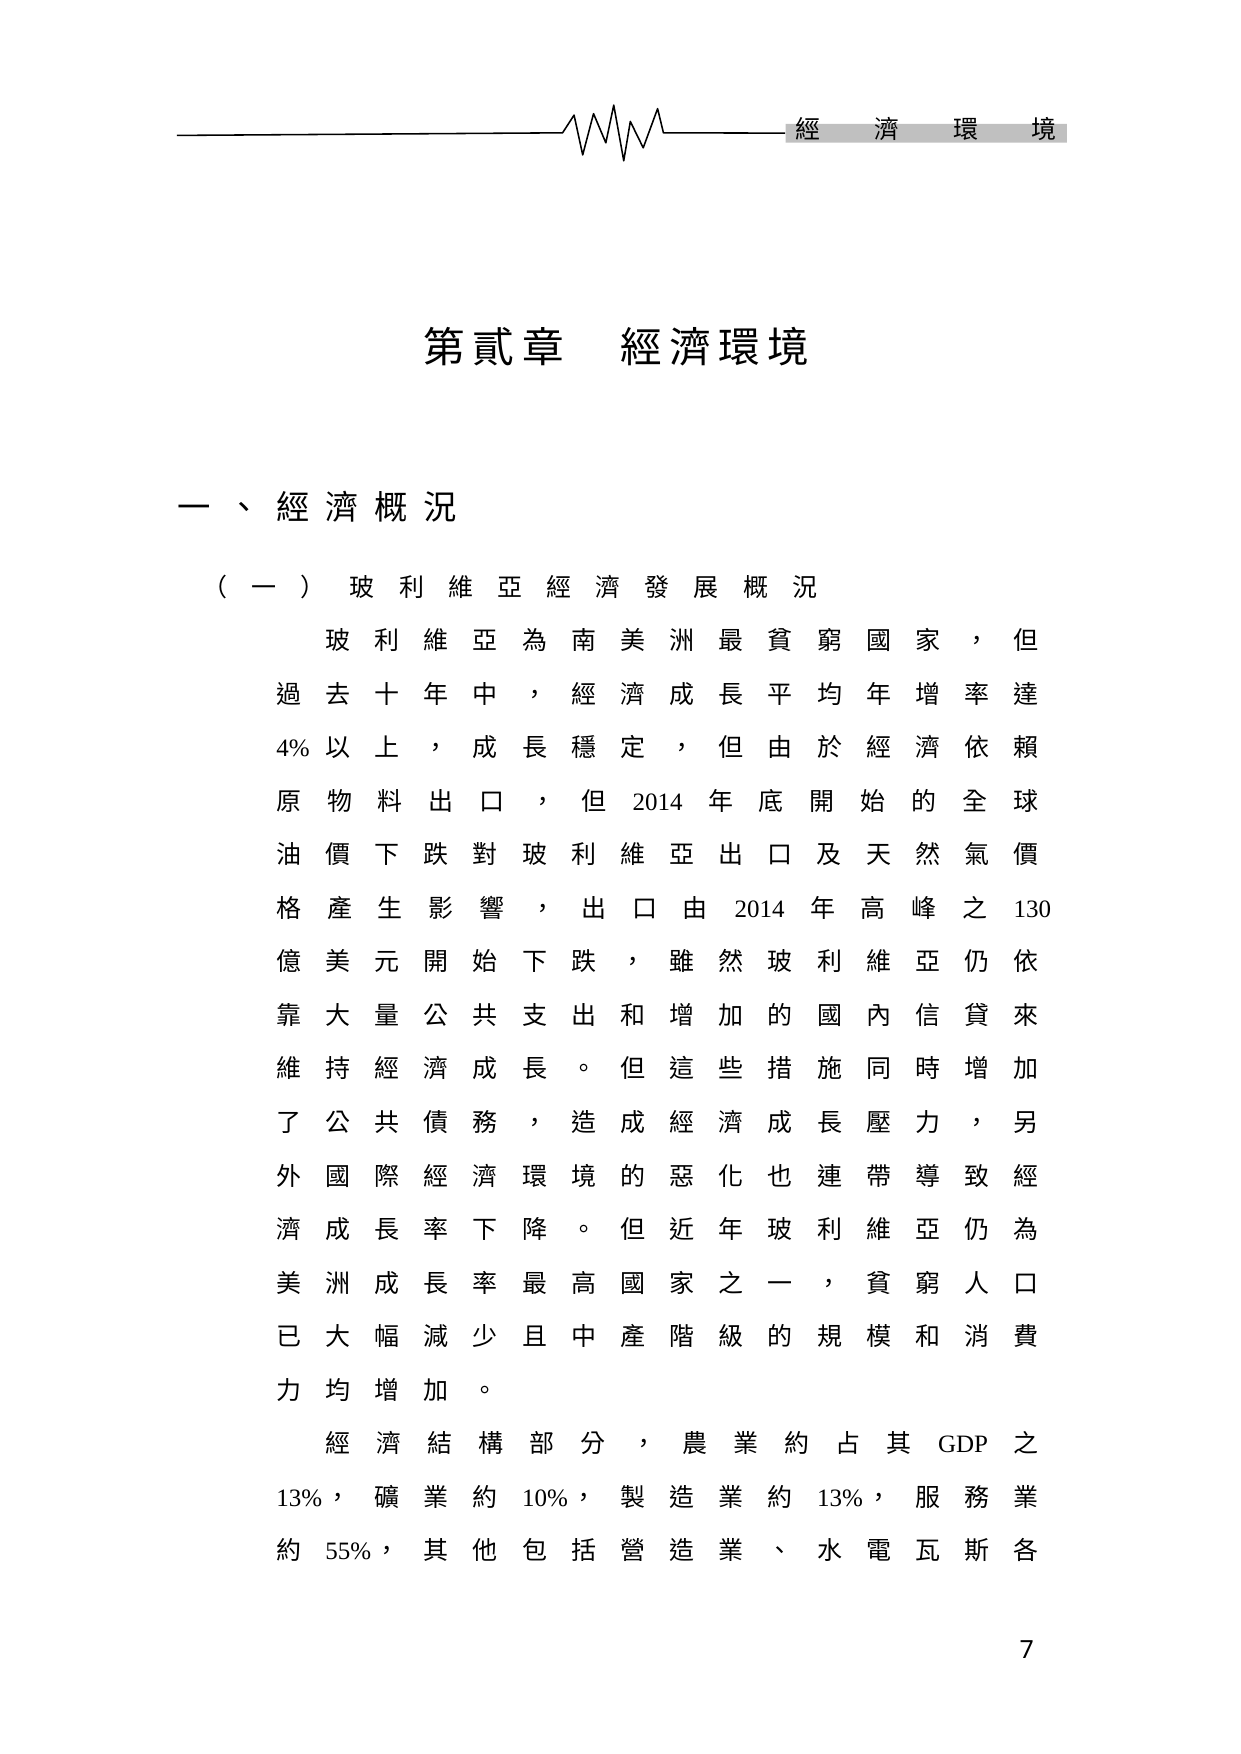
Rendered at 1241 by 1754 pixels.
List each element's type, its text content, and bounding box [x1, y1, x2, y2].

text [276, 1415, 1063, 1576]
text （一）玻利維亞經濟發展概況 [202, 558, 1063, 612]
text 一、經濟概況 [178, 478, 1063, 532]
text 第貳章 經濟環境 [178, 291, 1063, 398]
text 玻利維亞為南美洲最貧窮國家，但過去十年中，經濟成長平均年增率達4%以上，成長穩定，但由於經濟依賴原物料出口，但2014年底開始的全球油價下跌對玻利維亞出口及天然氣價格產生影響，出口由2014年高峰之130億美元開始下跌，雖然玻利維亞仍依靠大量公共支出和增加的國內信貸來維持經濟成長。但這些措施同時增加了公共債務，造成經濟成長壓力，另外國際經濟環境的惡化也連帶導致經濟成長率下降。但近年玻利維亞仍為美洲成長率最高國家之一，貧窮人口已大幅減少且中產階級的規模和消費力均增加。 [276, 612, 1063, 1415]
